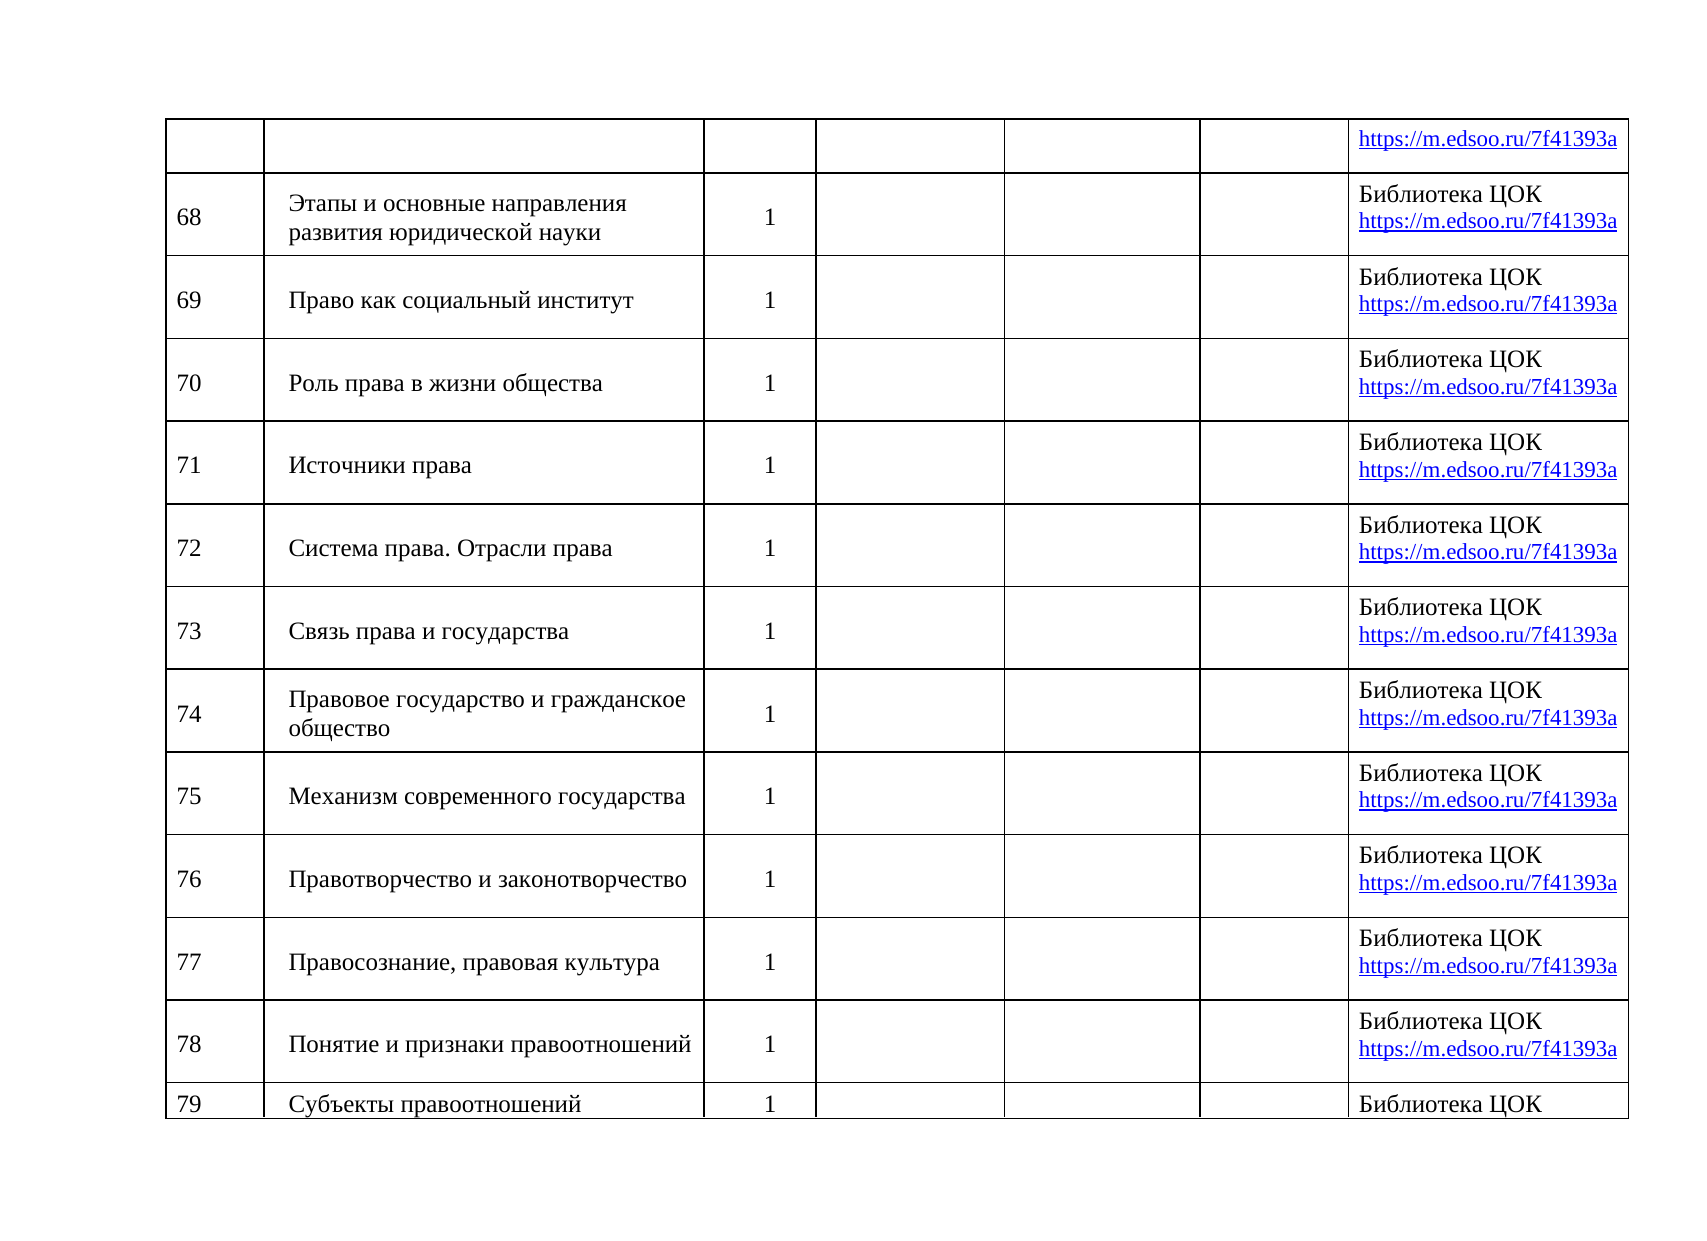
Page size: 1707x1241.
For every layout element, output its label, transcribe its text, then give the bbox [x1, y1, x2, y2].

table_cell Библиотека ЦОК https://m.edsoo.ru/7f41393a [1349, 753, 1628, 834]
table_cell 74 [167, 670, 263, 751]
table_cell 78 [167, 1001, 263, 1082]
table_cell [1201, 1083, 1348, 1117]
table_cell [1005, 587, 1199, 668]
table_cell [1005, 422, 1199, 503]
table_cell [1005, 1001, 1199, 1082]
table_cell [1201, 587, 1348, 668]
table_cell 67 [167, 120, 263, 172]
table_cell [265, 120, 703, 172]
table_cell 1 [705, 422, 815, 503]
table_cell Библиотека ЦОК https://m.edsoo.ru/7f41393a [1349, 339, 1628, 420]
table_cell [1201, 174, 1348, 255]
table_cell [817, 670, 1004, 751]
table_cell 73 [167, 587, 263, 668]
table_cell 68 [167, 174, 263, 255]
table_cell Система права. Отрасли права [265, 505, 703, 586]
table_cell [1201, 753, 1348, 834]
table_cell [1201, 422, 1348, 503]
table_cell [1005, 670, 1199, 751]
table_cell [1349, 1083, 1628, 1117]
table_cell [1005, 505, 1199, 586]
table_cell [1201, 505, 1348, 586]
table_cell 1 [705, 1001, 815, 1082]
table_cell [1201, 256, 1348, 337]
table_cell [1201, 918, 1348, 999]
table_cell Библиотека ЦОК https://m.edsoo.ru/7f41393a [1349, 422, 1628, 503]
table_cell 1 [705, 505, 815, 586]
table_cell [265, 1083, 703, 1117]
table_cell [817, 1083, 1004, 1117]
table_cell [1005, 120, 1199, 172]
table_cell [1201, 835, 1348, 916]
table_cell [1349, 120, 1628, 172]
table_cell [817, 120, 1004, 172]
table_cell Роль права в жизни общества [265, 339, 703, 420]
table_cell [1349, 174, 1628, 255]
table_cell Библиотека ЦОК https://m.edsoo.ru/7f41393a [1349, 587, 1628, 668]
table_cell Библиотека ЦОК https://m.edsoo.ru/7f41393a [1349, 670, 1628, 751]
table_cell [817, 753, 1004, 834]
table_cell Источники права [265, 422, 703, 503]
table_cell Правосознание, правовая культура [265, 918, 703, 999]
table_cell [1201, 1001, 1348, 1082]
table_cell [1201, 339, 1348, 420]
table_cell 1 [705, 918, 815, 999]
table_cell [1005, 1083, 1199, 1117]
table_cell [1005, 753, 1199, 834]
table_cell [817, 339, 1004, 420]
table_cell Библиотека ЦОК https://m.edsoo.ru/7f41393a [1349, 256, 1628, 337]
table_cell [1201, 120, 1348, 172]
table_cell [817, 256, 1004, 337]
table_cell [1005, 918, 1199, 999]
table_cell Механизм современного государства [265, 753, 703, 834]
table_cell 70 [167, 339, 263, 420]
table_cell 1 [705, 587, 815, 668]
table_cell 79 [167, 1083, 263, 1117]
table_cell [817, 1001, 1004, 1082]
table_cell [817, 918, 1004, 999]
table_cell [1349, 1001, 1628, 1082]
table_cell [1005, 256, 1199, 337]
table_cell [1349, 918, 1628, 999]
table_cell [1005, 174, 1199, 255]
table_cell Этапы и основные направления развития юридической науки [265, 174, 703, 255]
table_cell 1 [705, 835, 815, 916]
table_cell 1 [705, 753, 815, 834]
table_cell 1 [705, 339, 815, 420]
table_cell Библиотека ЦОК https://m.edsoo.ru/7f41393a [1349, 835, 1628, 916]
table_cell 1 [705, 1083, 815, 1117]
table_cell [817, 422, 1004, 503]
table_cell 1 [705, 174, 815, 255]
table_cell 1 [705, 670, 815, 751]
table_cell [817, 587, 1004, 668]
table_cell [817, 505, 1004, 586]
table_cell [1201, 670, 1348, 751]
table_cell [817, 174, 1004, 255]
table_cell Понятие и признаки правоотношений [265, 1001, 703, 1082]
table_cell Связь права и государства [265, 587, 703, 668]
table_cell 69 [167, 256, 263, 337]
table_cell 76 [167, 835, 263, 916]
table_cell 71 [167, 422, 263, 503]
table_cell Правотворчество и законотворчество [265, 835, 703, 916]
table_cell 72 [167, 505, 263, 586]
table_cell Библиотека ЦОК https://m.edsoo.ru/7f41393a [1349, 505, 1628, 586]
table_cell Правовое государство и гражданское общество [265, 670, 703, 751]
table_cell Право как социальный институт [265, 256, 703, 337]
table_cell 77 [167, 918, 263, 999]
table_cell 1 [705, 256, 815, 337]
table_cell [1005, 835, 1199, 916]
table_cell [1005, 339, 1199, 420]
table_cell 1 [705, 120, 815, 172]
table_cell 75 [167, 753, 263, 834]
table_cell [817, 835, 1004, 916]
